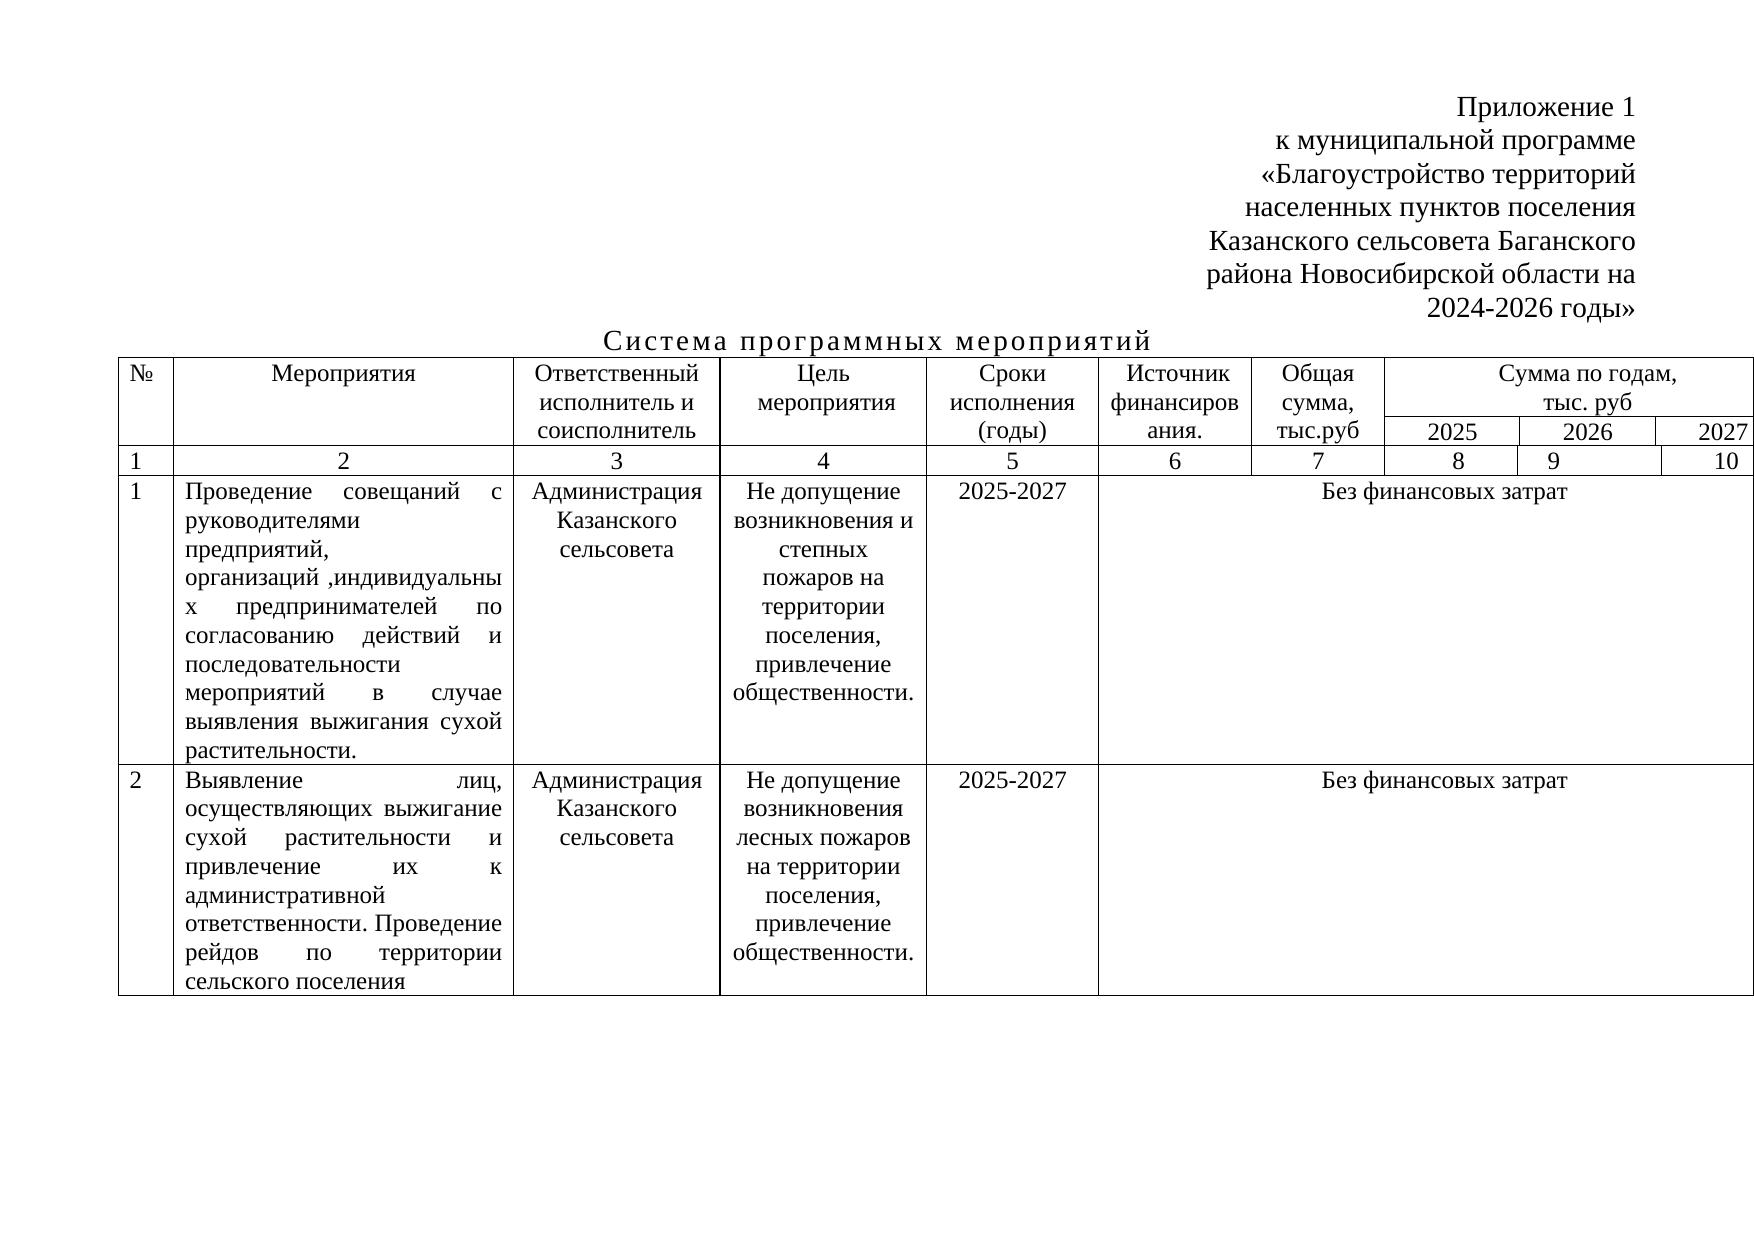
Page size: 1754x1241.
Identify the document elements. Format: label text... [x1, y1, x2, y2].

table_cell 6 [1099, 446, 1251, 475]
table_cell 9 [1518, 446, 1661, 475]
table_cell Проведение совещаний с руководителями предприятий, организаций ,индивидуальных предпринимателей по согласованию действий и последовательности мероприятий в случае выявления выжигания сухой растительности. [174, 476, 513, 764]
table_header Источник финансирования. [1099, 358, 1251, 445]
table_header Общая сумма, тыс.руб [1252, 358, 1384, 445]
table_cell 5 [927, 446, 1098, 475]
table_header Сумма по годам, тыс. руб [1385, 358, 1753, 416]
table_cell 3 [514, 446, 719, 475]
table_cell Выявление лиц, осуществляющих выжигание сухой растительности и привлечение их к административной ответственности. Проведение рейдов по территории сельского поселения [174, 765, 513, 995]
table_cell 1 [119, 476, 173, 764]
table_cell Не допущение возникновения лесных пожаров на территории поселения, привлечение общественности. [721, 765, 926, 995]
table_header Цель мероприятия [721, 358, 926, 445]
table_cell 2027 [1656, 417, 1753, 445]
table_cell 2025 [1385, 417, 1519, 445]
table_header Ответственный исполнитель и соисполнитель [514, 358, 719, 445]
table_header Сроки исполнения (годы) [927, 358, 1098, 445]
table_cell 2 [119, 765, 173, 995]
table_cell 7 [1252, 446, 1384, 475]
table_cell Без финансовых затрат [1099, 476, 1753, 764]
table_cell 2 [174, 446, 513, 475]
table_cell 10 [1662, 446, 1753, 475]
table_cell Администрация Казанского сельсовета [514, 476, 719, 764]
table_cell 8 [1385, 446, 1517, 475]
table_header Мероприятия [174, 358, 513, 445]
table_cell 4 [721, 446, 926, 475]
table_header № [119, 358, 173, 445]
title Система программных мероприятий [118, 323, 1636, 357]
table_cell 2025-2027 [927, 476, 1098, 764]
table_cell Администрация Казанского сельсовета [514, 765, 719, 995]
text к муниципальной программе «Благоустройство территорий населенных пунктов поселения Казанского сельсовета Баганского района Новосибирской области на 2024-2026 годы» [1181, 122, 1636, 323]
table_cell Без финансовых затрат [1099, 765, 1753, 995]
text Приложение 1 [1181, 89, 1636, 122]
table_cell 2026 [1520, 417, 1655, 445]
table_cell Не допущение возникновения и степных пожаров на территории поселения, привлечение общественности. [721, 476, 926, 764]
table_cell 1 [119, 446, 173, 475]
table_cell 2025-2027 [927, 765, 1098, 995]
